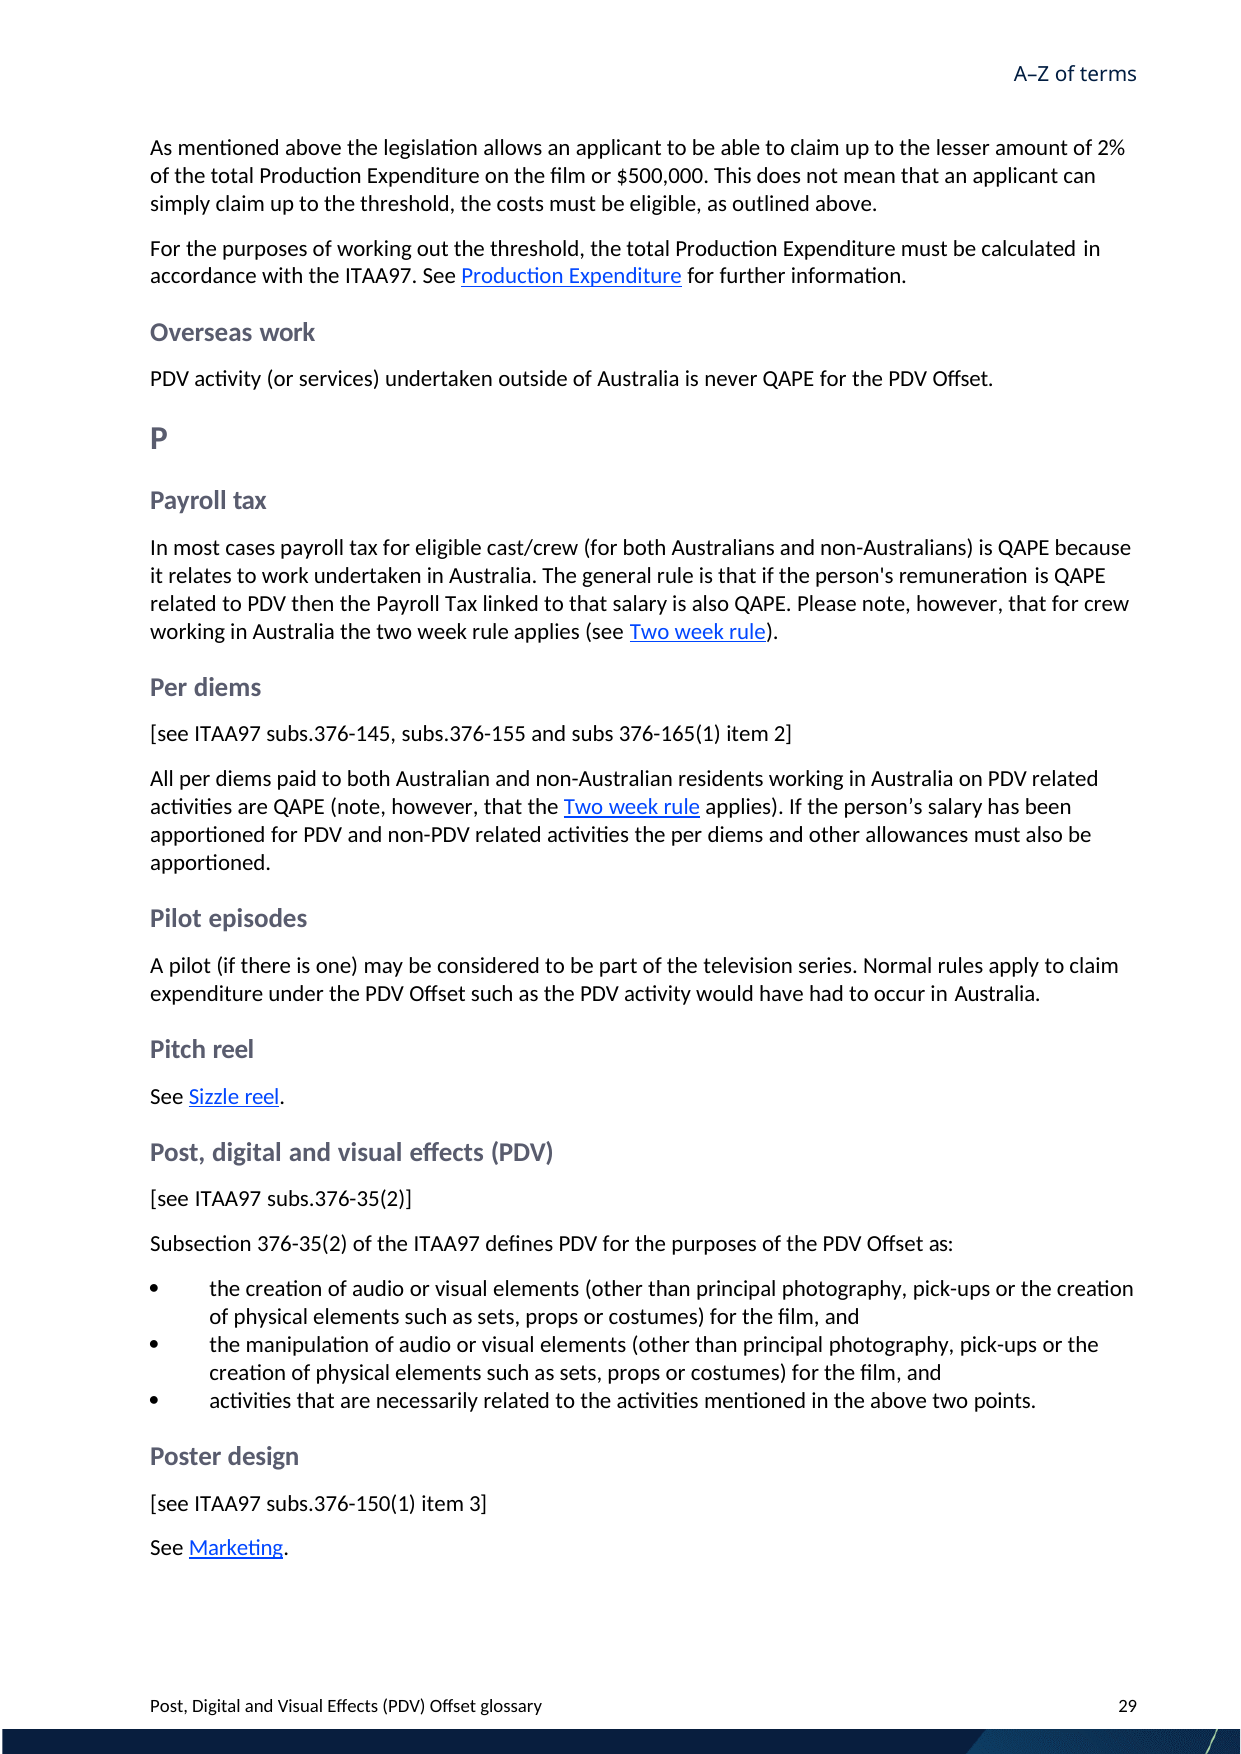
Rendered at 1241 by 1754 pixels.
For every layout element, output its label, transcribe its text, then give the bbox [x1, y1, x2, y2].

text [see ITAA97 subs.376-35(2)] [150, 1184, 1137, 1212]
subtitle P [150, 417, 1137, 458]
text See Marketing. [150, 1533, 1137, 1561]
text [see ITAA97 subs.376-150(1) item 3] [150, 1489, 1137, 1517]
subtitle Post, digital and visual effects (PDV) [150, 1135, 1137, 1168]
text PDV activity (or services) undertaken outside of Australia is never QAPE for the PDV Offset. [150, 364, 1137, 392]
list activities that are necessarily related to the activities mentioned in the above two points. [150, 1386, 1137, 1414]
subtitle Poster design [150, 1439, 1137, 1472]
picture [2, 1729, 1241, 1754]
text All per diems paid to both Australian and non-Australian residents working in Australia on PDV related activities are QAPE (note, however, that the Two week rule applies). If the person’s salary has been apportioned for PDV and non-PDV related activities the per diems and other allowances must also be apportioned. [150, 764, 1137, 876]
text A pilot (if there is one) may be considered to be part of the television series. Normal rules apply to claim expenditure under the PDV Offset such as the PDV activity would have had to occur in Australia. [150, 951, 1137, 1007]
text In most cases payroll tax for eligible cast/crew (for both Australians and non-Australians) is QAPE because it relates to work undertaken in Australia. The general rule is that if the person's remuneration is QAPE related to PDV then the Payroll Tax linked to that salary is also QAPE. Please note, however, that for crew working in Australia the two week rule applies (see Two week rule). [150, 533, 1137, 645]
text [see ITAA97 subs.376-145, subs.376-155 and subs 376-165(1) item 2] [150, 719, 1137, 748]
subtitle Pitch reel [150, 1032, 1137, 1065]
list the creation of audio or visual elements (other than principal photography, pick-ups or the creation of physical elements such as sets, props or costumes) for the film, and [150, 1274, 1137, 1330]
subtitle Per diems [150, 670, 1137, 703]
text See Sizzle reel. [150, 1082, 1137, 1110]
text Subsection 376-35(2) of the ITAA97 defines PDV for the purposes of the PDV Offset as: [150, 1229, 1137, 1257]
text As mentioned above the legislation allows an applicant to be able to claim up to the lesser amount of 2% of the total Production Expenditure on the film or $500,000. This does not mean that an applicant can simply claim up to the threshold, the costs must be eligible, as outlined above. [150, 133, 1137, 217]
subtitle Overseas work [150, 315, 1137, 348]
text For the purposes of working out the threshold, the total Production Expenditure must be calculated in accordance with the ITAA97. See Production Expenditure for further information. [150, 234, 1137, 290]
subtitle Payroll tax [150, 483, 1137, 516]
list the manipulation of audio or visual elements (other than principal photography, pick-ups or the creation of physical elements such as sets, props or costumes) for the film, and [150, 1330, 1137, 1386]
subtitle Pilot episodes [150, 901, 1137, 934]
